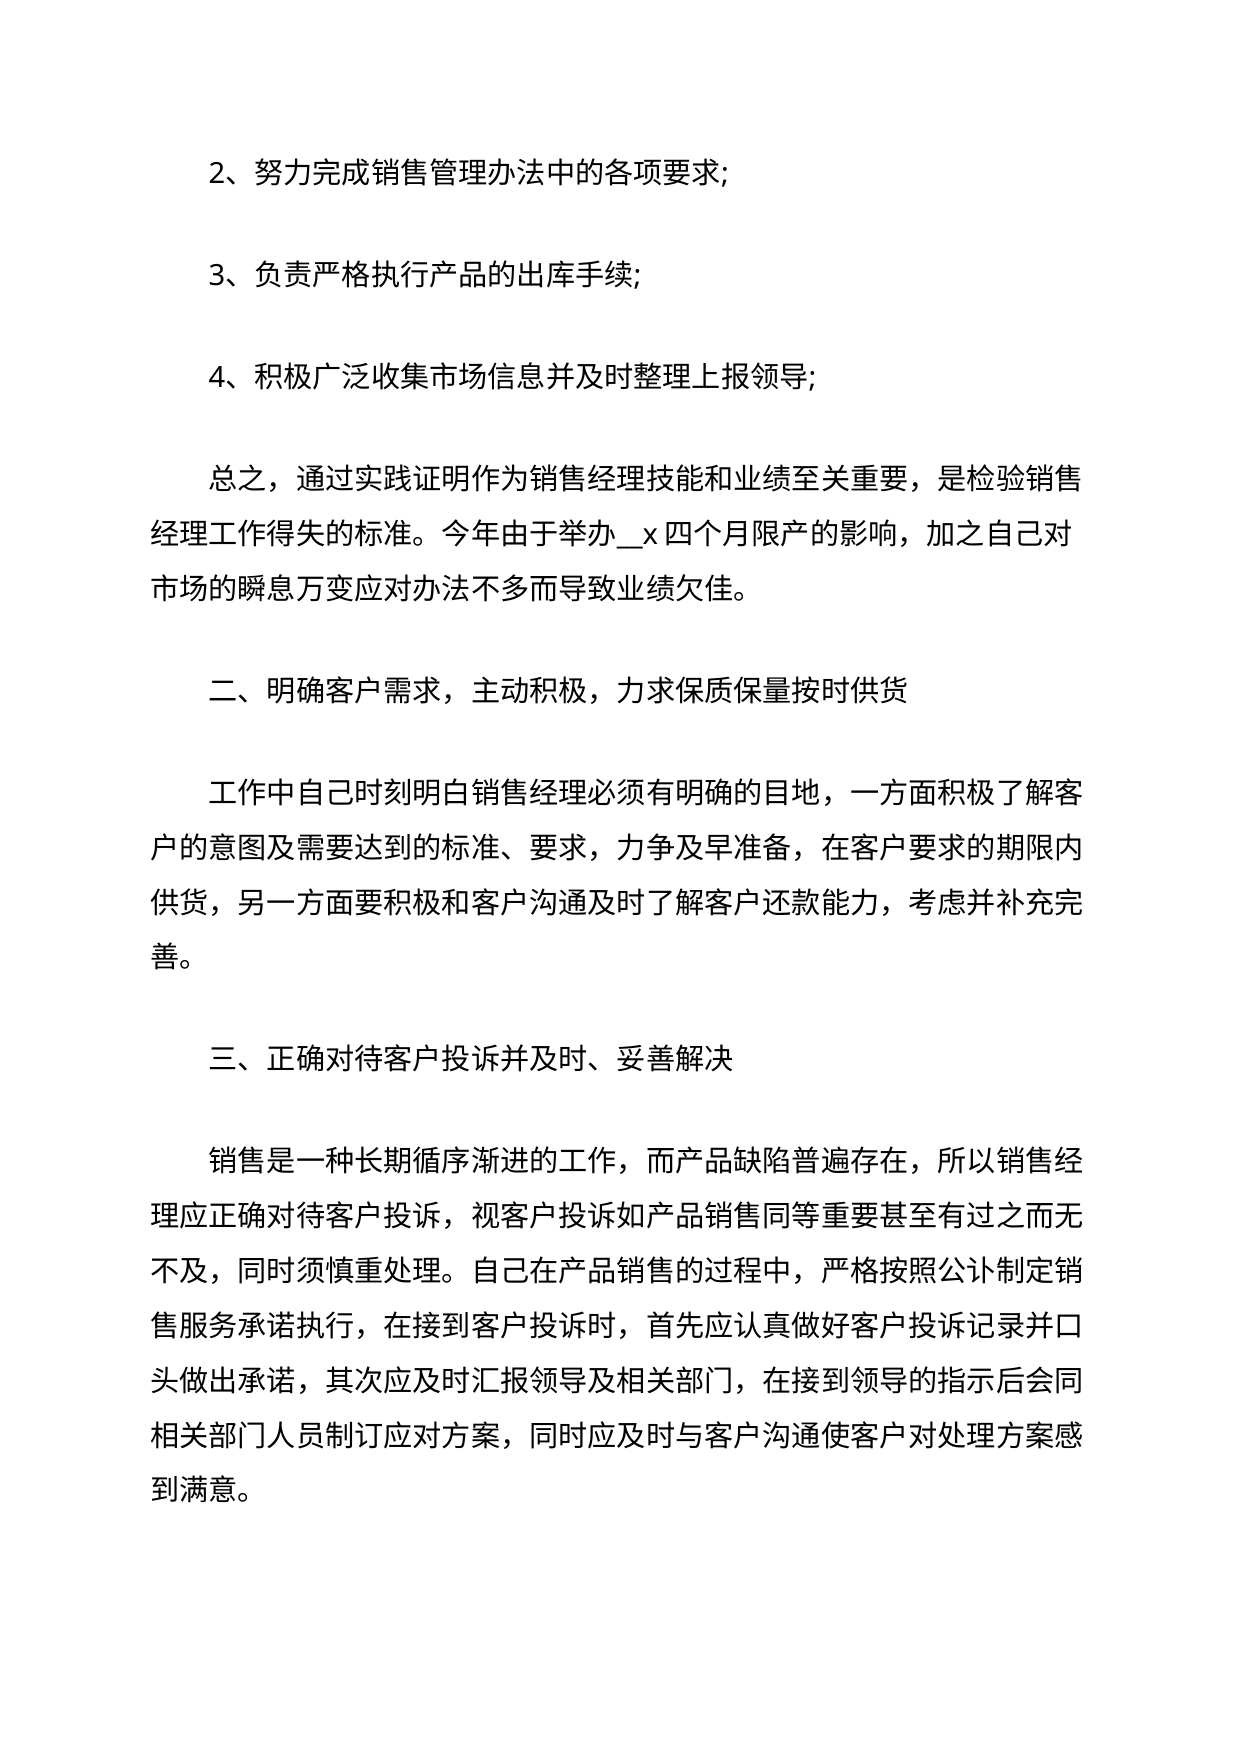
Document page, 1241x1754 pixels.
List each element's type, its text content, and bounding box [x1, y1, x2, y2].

text 销售是一种长期循序渐进的工作，而产品缺陷普遍存在，所以销售经理应正确对待客户投诉，视客户投诉如产品销售同等重要甚至有过之而无不及，同时须慎重处理。自己在产品销售的过程中，严格按照公讣制定销售服务承诺执行，在接到客户投诉时，首先应认真做好客户投诉记录并口头做出承诺，其次应及时汇报领导及相关部门，在接到领导的指示后会同相关部门人员制订应对方案，同时应及时与客户沟通使客户对处理方案感到满意。 [150, 1138, 1090, 1509]
text 三、正确对待客户投诉并及时、妥善解决 [150, 1036, 1090, 1078]
text 3、负责严格执行产品的出库手续; [150, 252, 1090, 294]
text 工作中自己时刻明白销售经理必须有明确的目地，一方面积极了解客户的意图及需要达到的标准、要求，力争及早准备，在客户要求的期限内供货，另一方面要积极和客户沟通及时了解客户还款能力，考虑并补充完善。 [150, 769, 1090, 976]
text 2、努力完成销售管理办法中的各项要求; [150, 150, 1090, 192]
text 总之，通过实践证明作为销售经理技能和业绩至关重要，是检验销售经理工作得失的标准。今年由于举办__x四个月限产的影响，加之自己对市场的瞬息万变应对办法不多而导致业绩欠佳。 [150, 456, 1090, 608]
text 二、明确客户需求，主动积极，力求保质保量按时供货 [150, 668, 1090, 710]
text 4、积极广泛收集市场信息并及时整理上报领导; [150, 354, 1090, 396]
